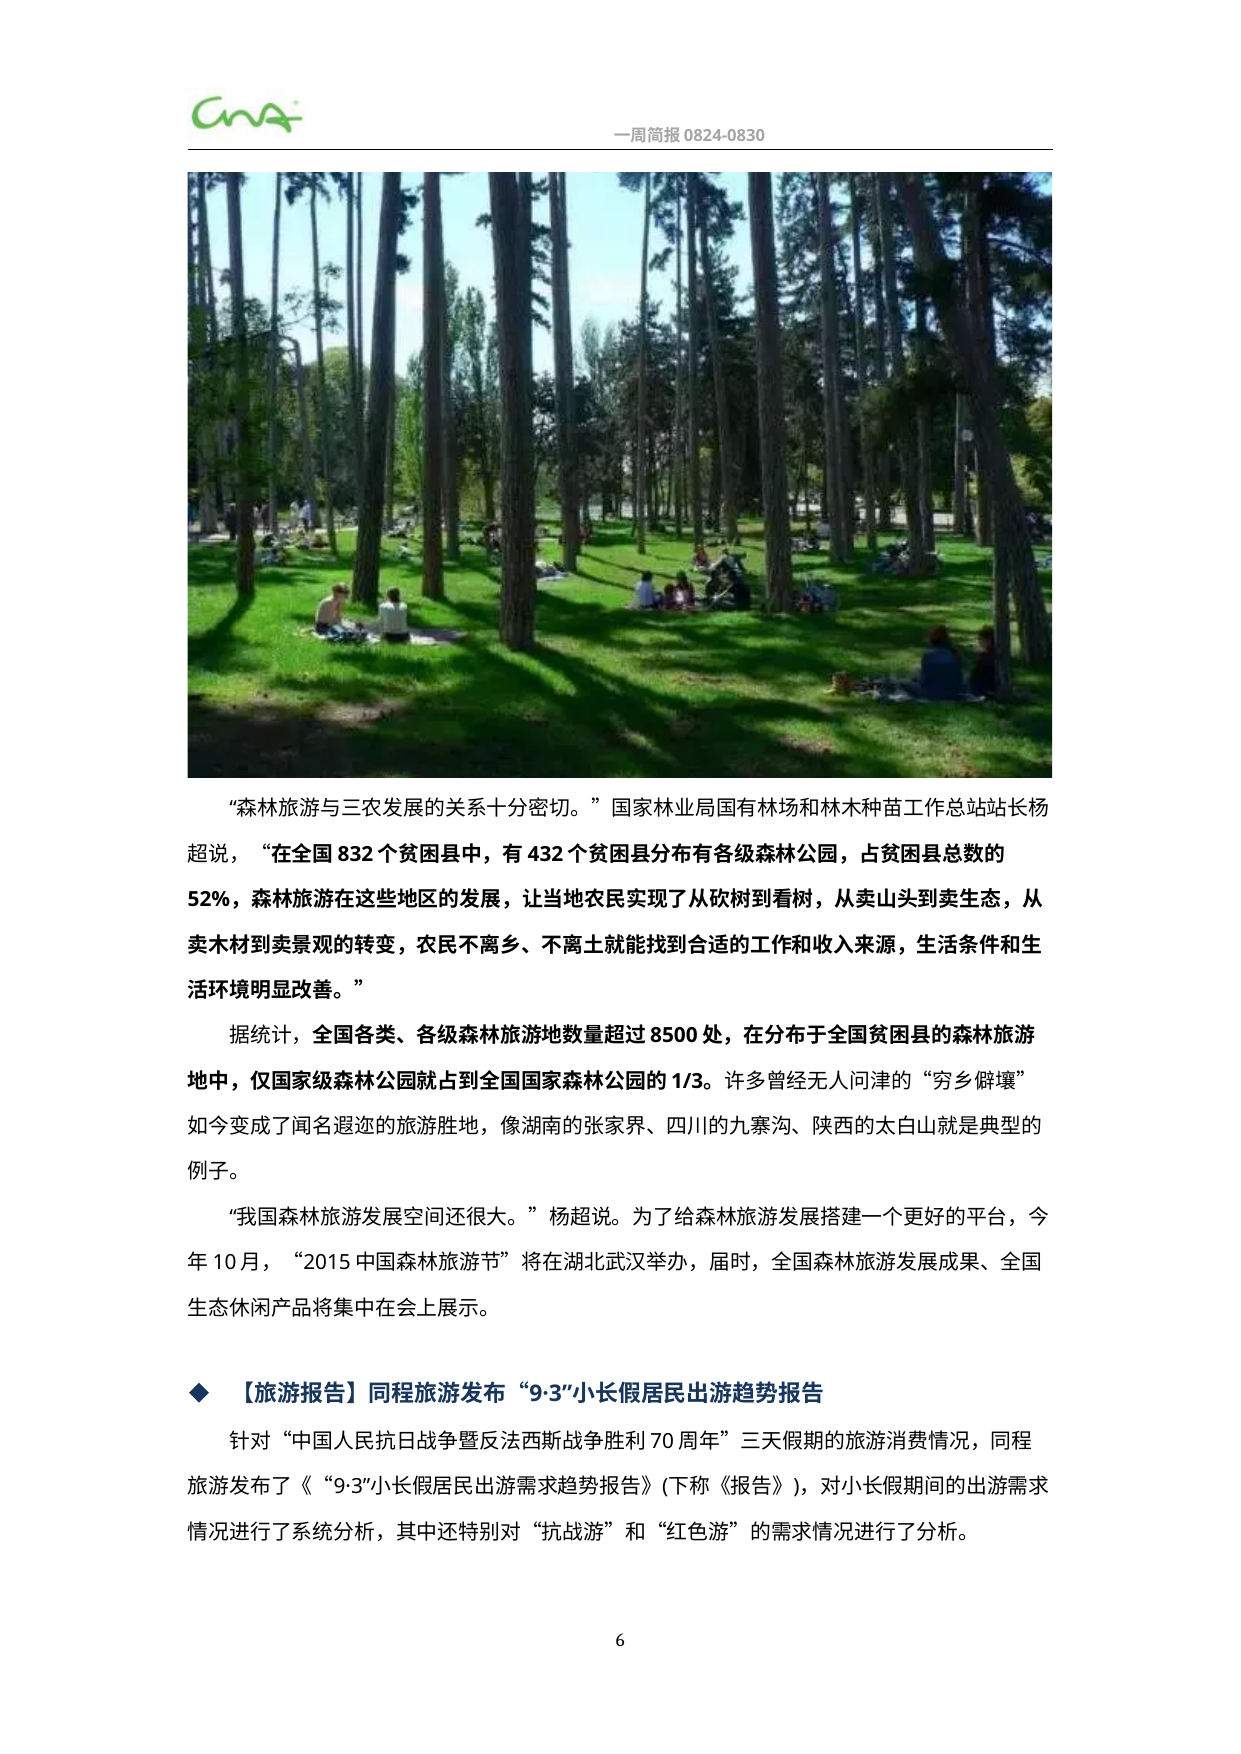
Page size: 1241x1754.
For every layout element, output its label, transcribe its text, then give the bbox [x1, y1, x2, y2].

text 针对“中国人民抗日战争暨反法西斯战争胜利70周年”三天假期的旅游消费情况，同程旅游发布了《“9·3”小长假居民出游需求趋势报告》(下称《报告》)，对小长假期间的出游需求情况进行了系统分析，其中还特别对“抗战游”和“红色游”的需求情况进行了分析。 [187, 1424, 1053, 1545]
list 【旅游报告】同程旅游发布“9·3”小长假居民出游趋势报告 [187, 1374, 1053, 1408]
text 据统计，全国各类、各级森林旅游地数量超过8500处，在分布于全国贫困县的森林旅游地中，仅国家级森林公园就占到全国国家森林公园的1/3。许多曾经无人问津的“穷乡僻壤”如今变成了闻名遐迩的旅游胜地，像湖南的张家界、四川的九寨沟、陕西的太白山就是典型的例子。 [187, 1018, 1053, 1185]
text “森林旅游与三农发展的关系十分密切。”国家林业局国有林场和林木种苗工作总站站长杨超说，“在全国832个贫困县中，有432个贫困县分布有各级森林公园，占贫困县总数的52%，森林旅游在这些地区的发展，让当地农民实现了从砍树到看树，从卖山头到卖生态，从卖木材到卖景观的转变，农民不离乡、不离土就能找到合适的工作和收入来源，生活条件和生活环境明显改善。” [187, 792, 1053, 1003]
picture [187, 172, 1053, 778]
text “我国森林旅游发展空间还很大。”杨超说。为了给森林旅游发展搭建一个更好的平台，今年10月，“2015中国森林旅游节”将在湖北武汉举办，届时，全国森林旅游发展成果、全国生态休闲产品将集中在会上展示。 [187, 1200, 1053, 1321]
